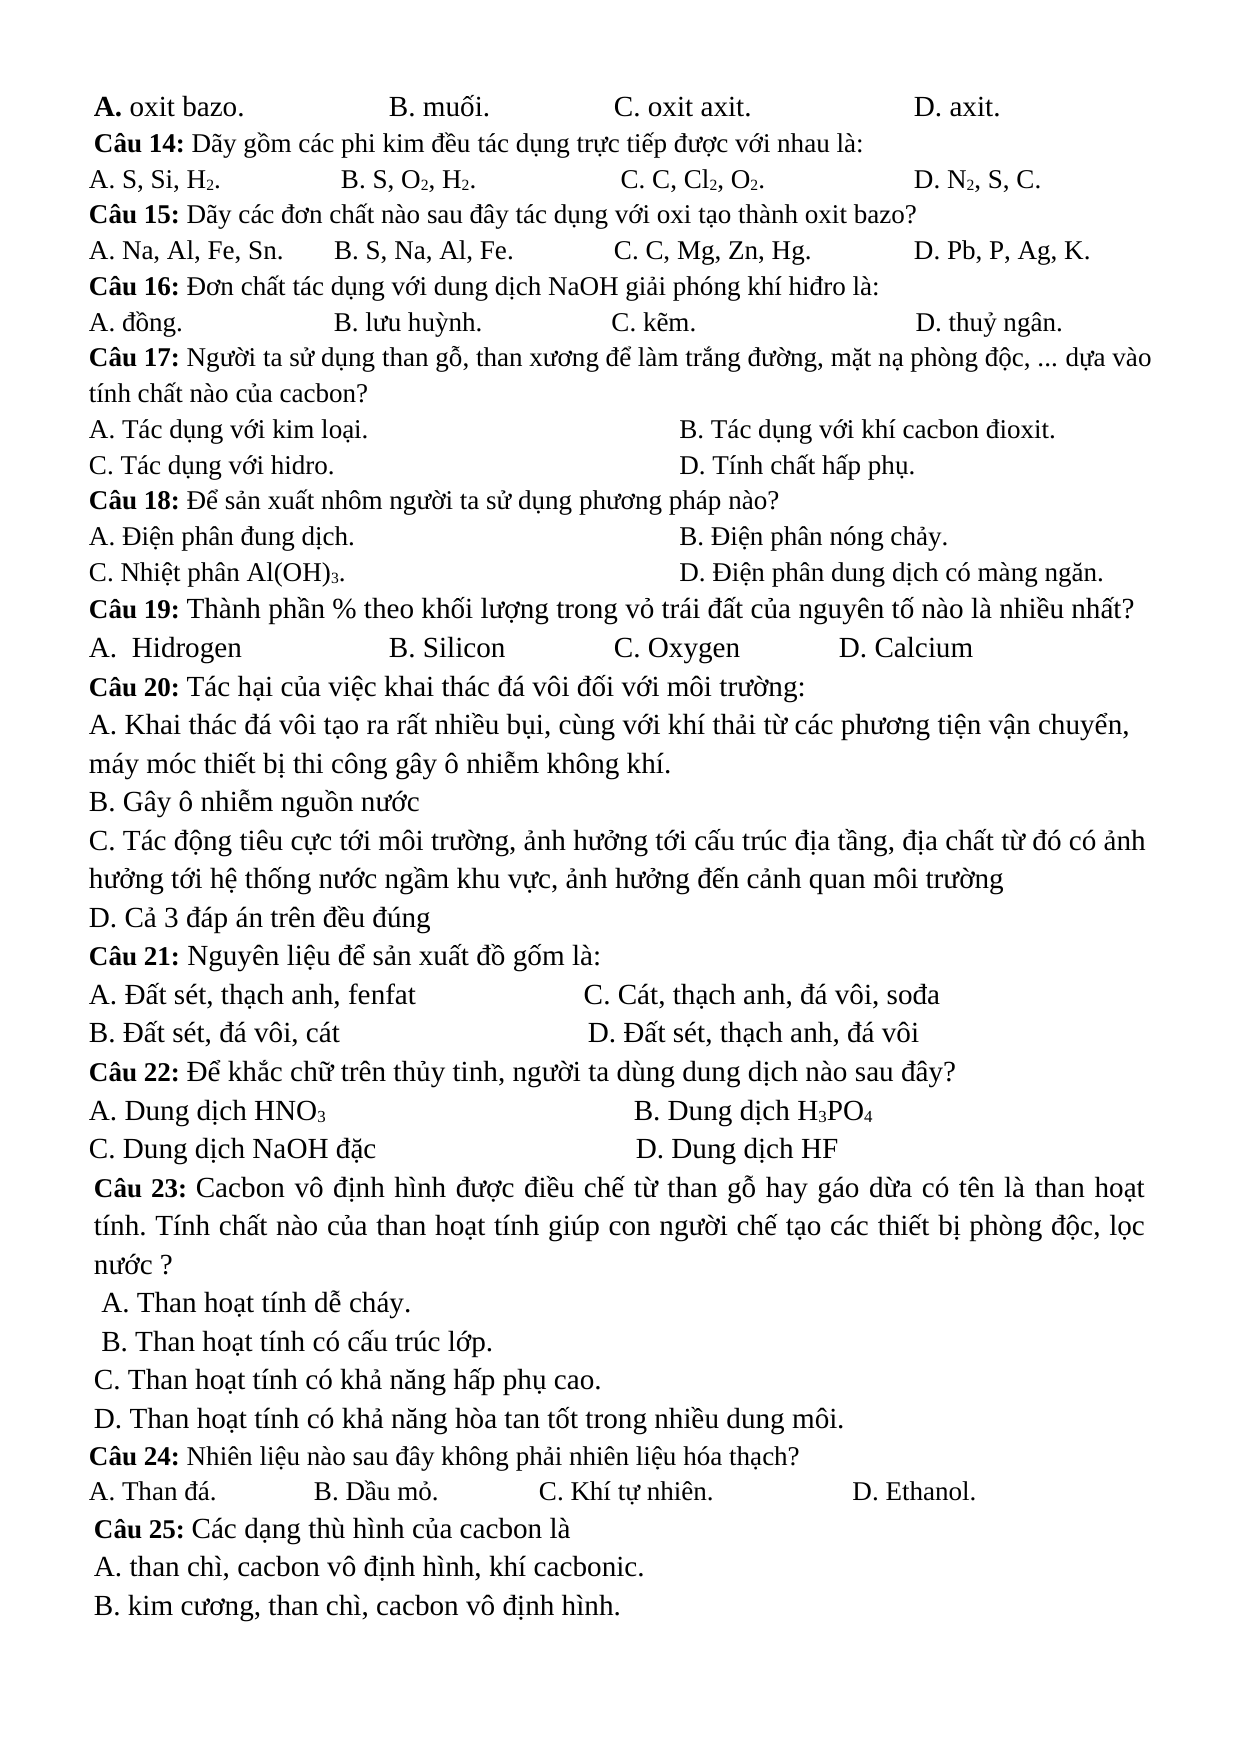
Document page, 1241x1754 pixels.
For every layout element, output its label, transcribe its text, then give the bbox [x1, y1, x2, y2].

text Câu 19: Thành phần % theo khối lượng trong vỏ trái đất của nguyên tố nào là nhiều nhất? [89, 592, 1152, 625]
text A. than chì, cacbon vô định hình, khí cacbonic. [94, 1549, 1147, 1583]
text B. Đất sét, đá vôi, cát D. Đất sét, thạch anh, đá vôi [89, 1016, 1152, 1049]
text A. Tác dụng với kim loại. B. Tác dụng với khí cacbon đioxit. [89, 413, 1152, 444]
text A. Khai thác đá vôi tạo ra rất nhiều bụi, cùng với khí thải từ các phương tiện vận chuyển, máy móc thiết bị thi công gây ô nhiễm không khí. [89, 707, 1152, 779]
text Câu 20: Tác hại của việc khai thác đá vôi đối với môi trường: [89, 669, 1152, 702]
text A. Dung dịch HNO3 B. Dung dịch H3PO4 [89, 1093, 1152, 1126]
text B. Than hoạt tính có cấu trúc lớp. [94, 1324, 1147, 1357]
text C. Than hoạt tính có khả năng hấp phụ cao. [94, 1362, 1147, 1396]
text A. Than hoạt tính dễ cháy. [94, 1285, 1147, 1319]
text A. S, Si, H2. B. S, O2, H2. C. C, Cl2, O2. D. N2, S, C. [89, 163, 1152, 194]
text Câu 17: Người ta sử dụng than gỗ, than xương để làm trắng đường, mặt nạ phòng độc, ... dựa vào tính chất nào của cacbon? [89, 342, 1152, 408]
text Câu 21: Nguyên liệu để sản xuất đồ gốm là: [89, 938, 1152, 972]
text A. Điện phân đung dịch. B. Điện phân nóng chảy. [89, 520, 1152, 551]
text C. Tác động tiêu cực tới môi trường, ảnh hưởng tới cấu trúc địa tầng, địa chất từ đó có ảnh hưởng tới hệ thống nước ngầm khu vực, ảnh hưởng đến cảnh quan môi trường [89, 823, 1152, 895]
text Câu 25: Các dạng thù hình của cacbon là [94, 1511, 1147, 1544]
text B. Gây ô nhiễm nguồn nước [89, 784, 1152, 818]
text Câu 16: Đơn chất tác dụng với dung dịch NaOH giải phóng khí hiđro là: [89, 270, 1152, 301]
text D. Than hoạt tính có khả năng hòa tan tốt trong nhiều dung môi. [94, 1401, 1147, 1434]
list Hidrogen B. Silicon C. Oxygen D. Calcium [89, 630, 1152, 664]
text B. kim cương, than chì, cacbon vô định hình. [94, 1588, 1147, 1622]
text D. Cả 3 đáp án trên đều đúng [89, 900, 1152, 933]
text Câu 24: Nhiên liệu nào sau đây không phải nhiên liệu hóa thạch? [89, 1439, 1152, 1471]
text C. Tác dụng với hidro. D. Tính chất hấp phụ. [89, 449, 1152, 480]
text C. Dung dịch NaOH đặc D. Dung dịch HF [89, 1131, 1152, 1165]
text C. Nhiệt phân Al(OH)3. D. Điện phân dung dịch có màng ngăn. [89, 556, 1152, 587]
text A. oxit bazo. B. muối. C. oxit axit. D. axit. [94, 89, 1147, 122]
text Câu 15: Dãy các đơn chất nào sau đây tác dụng với oxi tạo thành oxit bazo? [89, 199, 1152, 230]
text A. Na, Al, Fe, Sn. B. S, Na, Al, Fe. C. C, Mg, Zn, Hg. D. Pb, P, Ag, K. [89, 234, 1152, 266]
text A. Đất sét, thạch anh, fenfat C. Cát, thạch anh, đá vôi, sođa [89, 977, 1152, 1011]
text A. Than đá. B. Dầu mỏ. C. Khí tự nhiên. D. Ethanol. [89, 1475, 1152, 1506]
text Câu 14: Dãy gồm các phi kim đều tác dụng trực tiếp được với nhau là: [94, 127, 1152, 158]
text Câu 23: Cacbon vô định hình được điều chế từ than gỗ hay gáo dừa có tên là than hoạt tính. Tính chất nào của than hoạt tính giúp con người chế tạo các thiết bị phòng độc, lọc nước ? [94, 1170, 1147, 1280]
text A. đồng. B. lưu huỳnh. C. kẽm. D. thuỷ ngân. [89, 306, 1152, 337]
text Câu 18: Để sản xuất nhôm người ta sử dụng phương pháp nào? [89, 484, 1152, 516]
text Câu 22: Để khắc chữ trên thủy tinh, người ta dùng dung dịch nào sau đây? [89, 1054, 1152, 1088]
